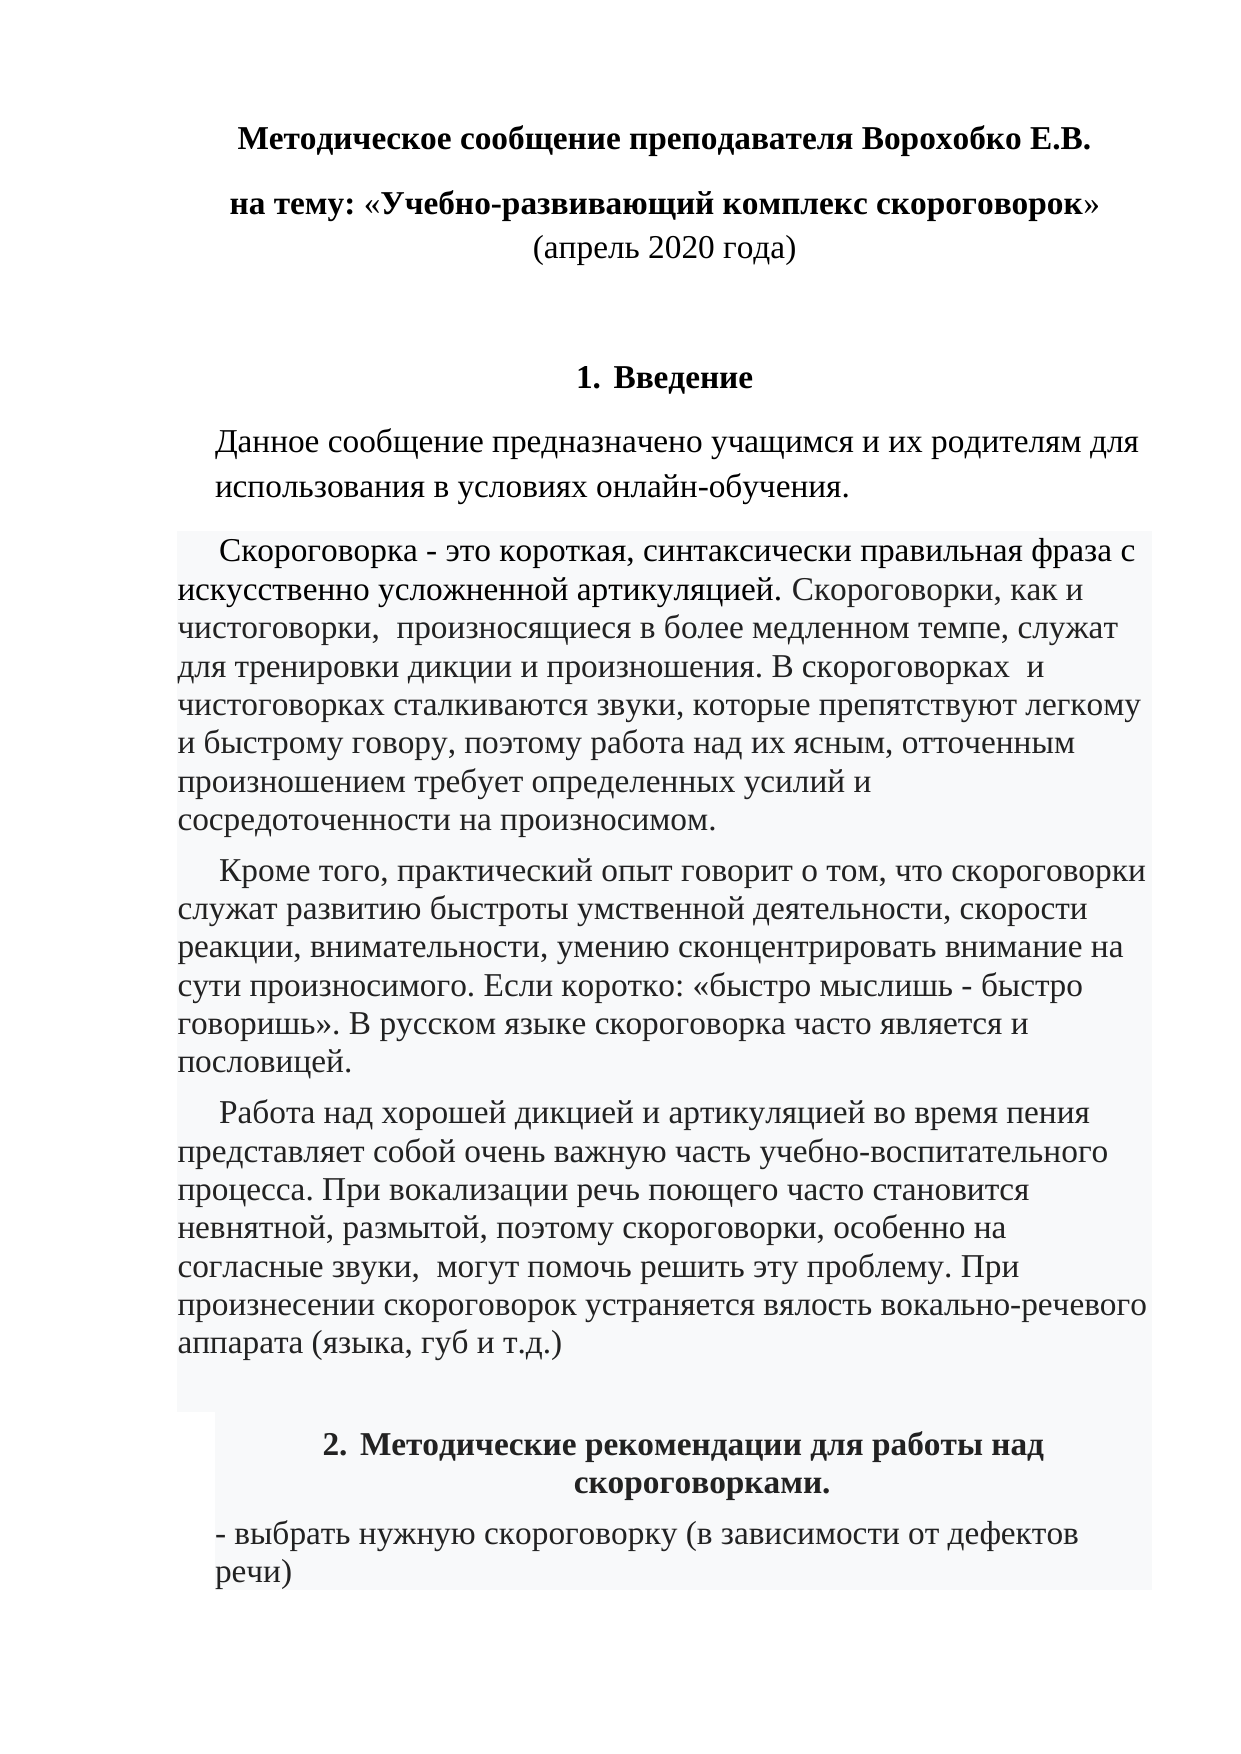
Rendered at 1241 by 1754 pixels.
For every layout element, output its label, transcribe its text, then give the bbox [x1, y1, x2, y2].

text Скороговорка - это короткая, синтаксически правильная фраза с искусственно усложненной артикуляцией. Скороговорки, как и чистоговорки, произносящиеся в более медленном темпе, служат для тренировки дикции и произношения. В скороговорках и чистоговорках сталкиваются звуки, которые препятствуют легкому и быстрому говору, поэтому работа над их ясным, отточенным произношением требует определенных усилий и сосредоточенности на произносимом. [177, 531, 1152, 838]
text на тему: «Учебно-развивающий комплекс скороговорок» (апрель 2020 года) [177, 183, 1152, 265]
text - выбрать нужную скороговорку (в зависимости от дефектов речи) [215, 1513, 1152, 1590]
text Кроме того, практический опыт говорит о том, что скороговорки служат развитию быстроты умственной деятельности, скорости реакции, внимательности, умению сконцентрировать внимание на сути произносимого. Если коротко: «быстро мыслишь - быстро говоришь». В русском языке скороговорка часто является и пословицей. [177, 850, 1152, 1080]
text Данное сообщение предназначено учащимся и их родителям для использования в условиях онлайн-обучения. [215, 422, 1152, 504]
list Методические рекомендации для работы над скороговорками. [215, 1424, 1152, 1501]
list Введение [177, 357, 1152, 395]
text Методическое сообщение преподавателя Ворохобко Е.В. [177, 118, 1152, 156]
text Работа над хорошей дикцией и артикуляцией во время пения представляет собой очень важную часть учебно-воспитательного процесса. При вокализации речь поющего часто становится невнятной, размытой, поэтому скороговорки, особенно на согласные звуки, могут помочь решить эту проблему. При произнесении скороговорок устраняется вялость вокально-речевого аппарата (языка, губ и т.д.) [177, 1093, 1152, 1361]
